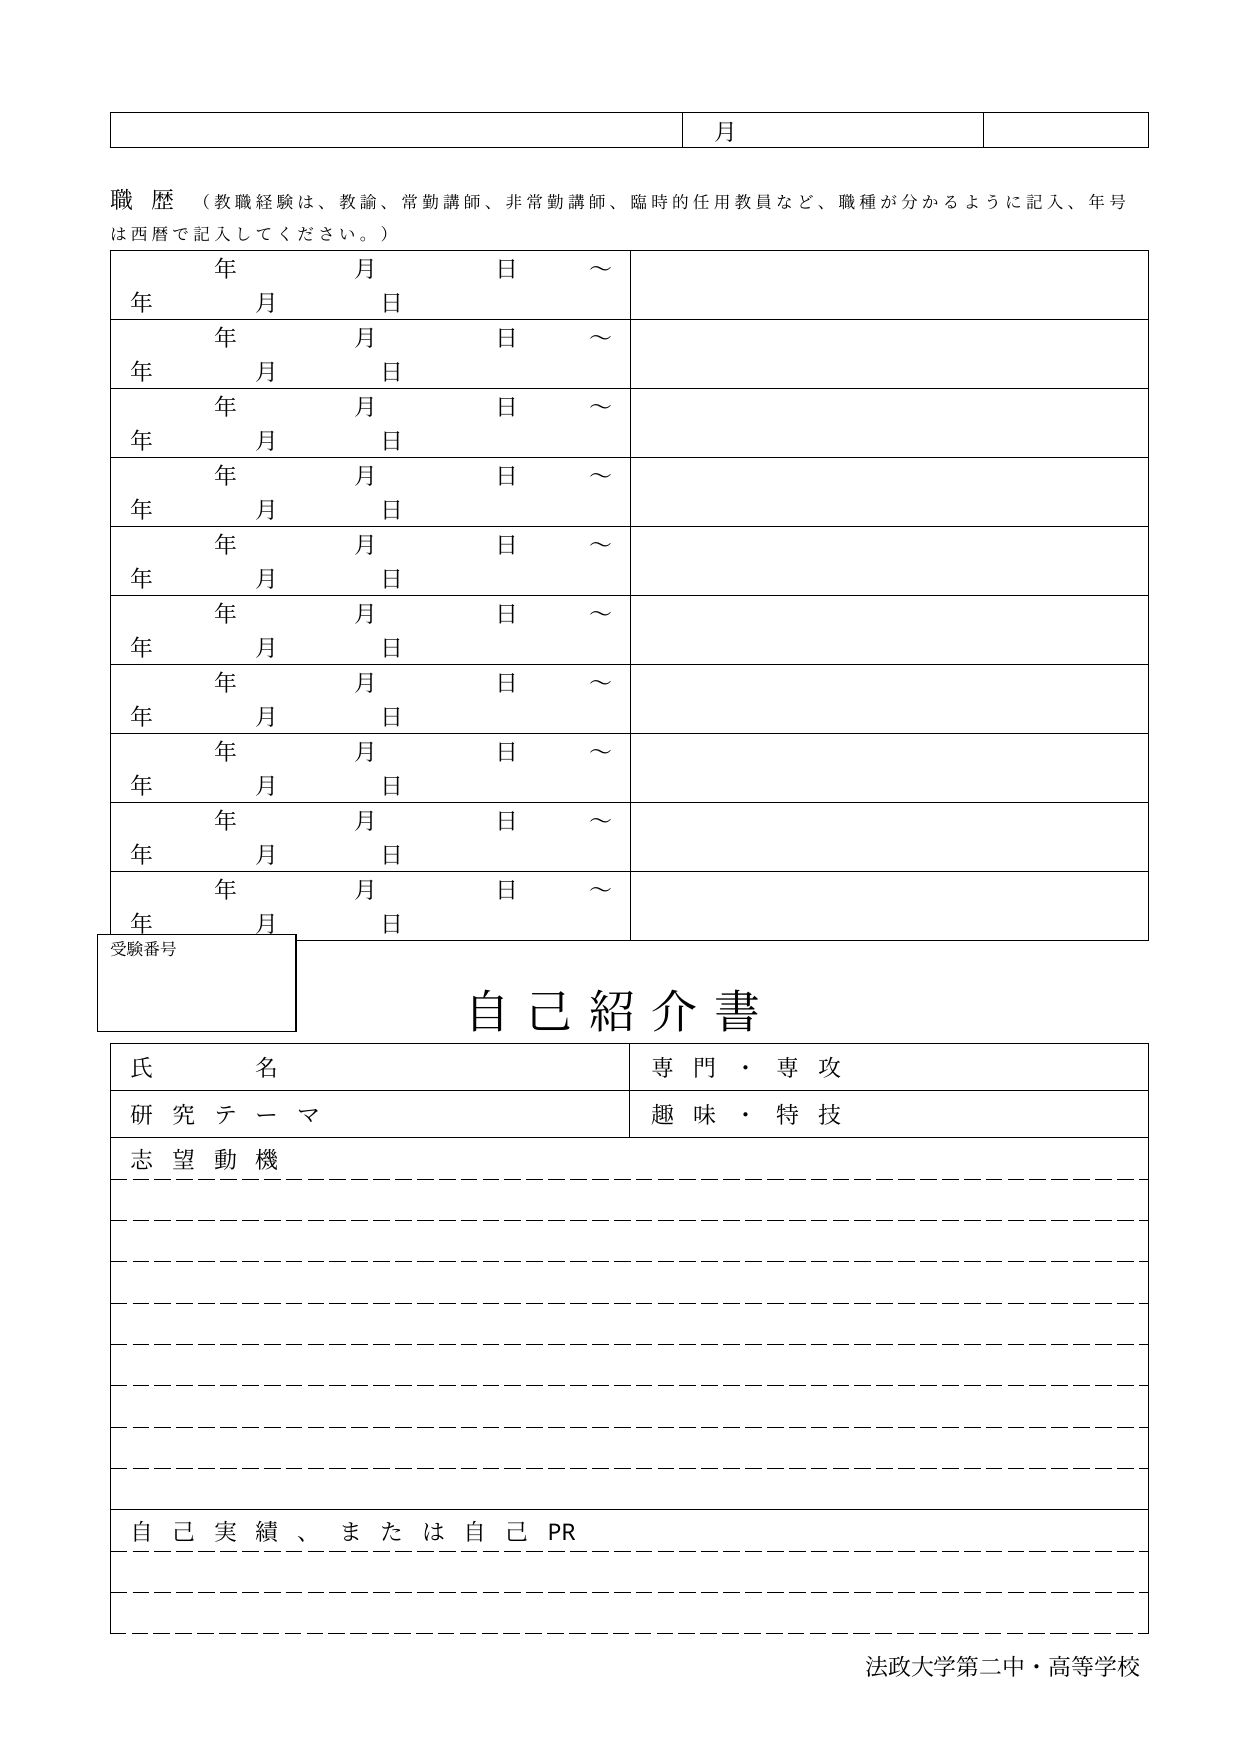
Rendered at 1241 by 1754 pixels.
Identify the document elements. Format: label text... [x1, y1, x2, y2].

table_cell 研究テーマ [111, 1091, 629, 1137]
table_cell 年 月 日 ～ 年 月 日 [111, 527, 630, 595]
table_cell [631, 872, 1148, 939]
table_cell 趣味・特技 [630, 1091, 1148, 1137]
table_cell 年 月 [683, 113, 983, 147]
table_cell [111, 1385, 1148, 1427]
table_cell 年 月 日 ～ 年 月 日 [111, 872, 630, 939]
table_cell [111, 1303, 1148, 1344]
table_cell [111, 1551, 1148, 1592]
table_cell [631, 389, 1148, 457]
table_cell [111, 1261, 1148, 1302]
table_cell [631, 458, 1148, 526]
table_cell [111, 1344, 1148, 1385]
table_cell 志望動機 [111, 1138, 1148, 1178]
table_cell 年 月 日 ～ 年 月 日 [111, 665, 630, 733]
table_cell 自己実績、または自己PR [111, 1510, 1148, 1551]
table_cell [631, 527, 1148, 595]
table_cell 年 月 日 ～ 年 月 日 [111, 320, 630, 388]
table_cell 年 月 日 ～ 年 月 日 [111, 389, 630, 457]
table_cell [631, 803, 1148, 871]
table_cell [631, 734, 1148, 802]
table_header 氏 名 [111, 1044, 629, 1090]
table_header 専門・専攻 [630, 1044, 1148, 1090]
table_cell [111, 1179, 1148, 1220]
table_cell 年 月 日 ～ 年 月 日 [111, 734, 630, 802]
table_cell 年 月 日 ～ 年 月 日 [111, 458, 630, 526]
table_cell [111, 1592, 1148, 1633]
table_cell [984, 113, 1148, 147]
table_header [631, 251, 1148, 319]
table_cell [631, 320, 1148, 388]
table_cell [111, 1220, 1148, 1261]
table_cell [631, 596, 1148, 664]
text 職歴（教職経験は、教諭、常勤講師、非常勤講師、臨時的任用教員など、職種が分かるように記入、年号は西暦で記入してください。） [110, 182, 1131, 250]
table_cell [631, 665, 1148, 733]
table_cell [111, 1427, 1148, 1468]
table_cell [111, 1468, 1148, 1509]
table_header 年 月 日 ～ 年 月 日 [111, 251, 630, 319]
text 自己紹介書 [110, 974, 1131, 1042]
table_cell 年 月 日 ～ 年 月 日 [111, 803, 630, 871]
table_cell 年 月 日 ～ 年 月 日 [111, 596, 630, 664]
